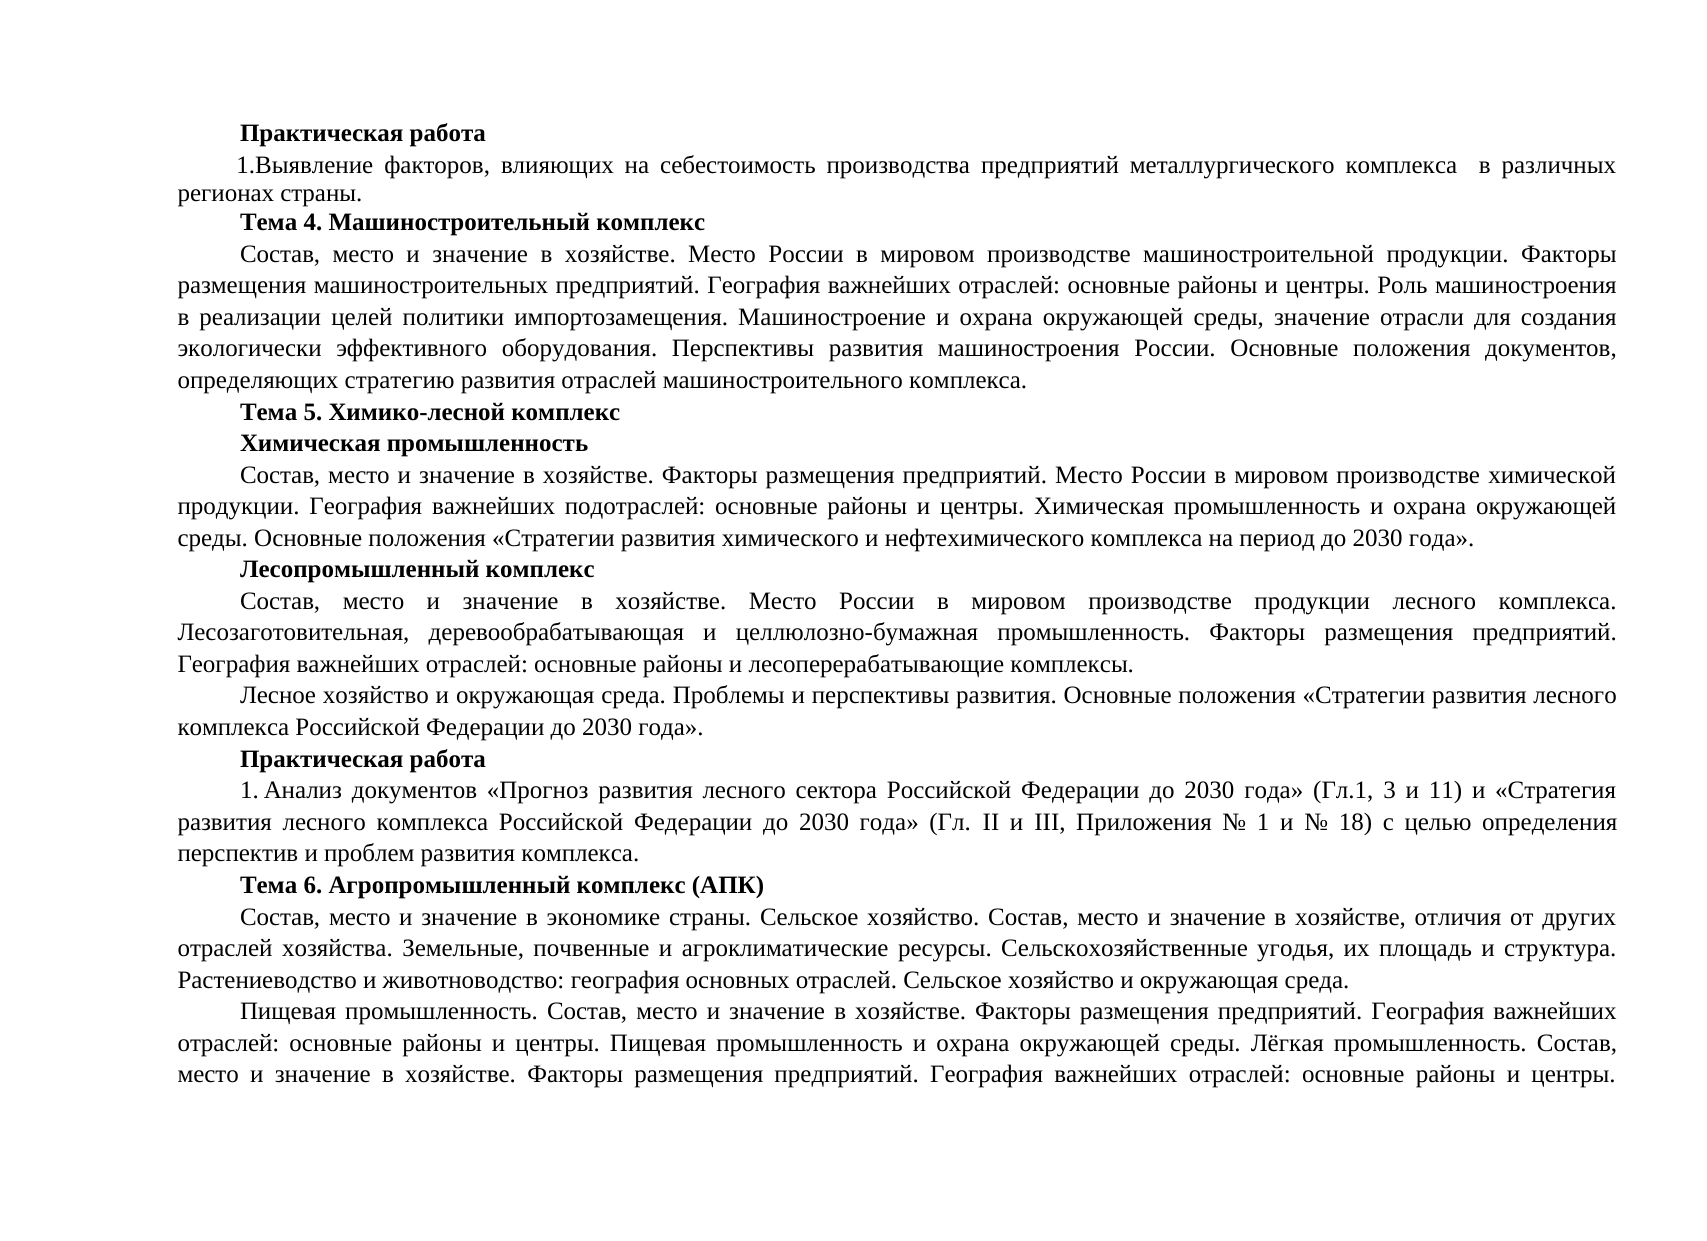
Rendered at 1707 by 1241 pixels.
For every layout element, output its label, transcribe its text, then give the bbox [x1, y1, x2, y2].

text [177, 996, 1618, 1088]
text Лесное хозяйство и окружающая среда. Проблемы и перспективы развития. Основные положения «Стратегии развития лесного комплекса Российской Федерации до 2030 года». [177, 681, 1618, 741]
text Состав, место и значение в хозяйстве. Место России в мировом производстве машиностроительной продукции. Факторы размещения машиностроительных предприятий. География важнейших отраслей: основные районы и центры. Роль машиностроения в реализации целей политики импортозамещения. Машиностроение и охрана окружающей среды, значение отрасли для создания экологически эффективного оборудования. Перспективы развития машиностроения России. Основные положения документов, определяющих стратегию развития отраслей машиностроительного комплекса. [177, 239, 1618, 394]
text Состав, место и значение в хозяйстве. Факторы размещения предприятий. Место России в мировом производстве химической продукции. География важнейших подотраслей: основные районы и центры. Химическая промышленность и охрана окружающей среды. Основные положения «Стратегии развития химического и нефтехимического комплекса на период до 2030 года». [177, 460, 1618, 552]
text 1. Анализ документов «Прогноз развития лесного сектора Российской Федерации до 2030 года» (Гл.1, 3 и 11) и «Стратегия развития лесного комплекса Российской Федерации до 2030 года» (Гл. II и III, Приложения № 1 и № 18) с целью определения перспектив и проблем развития комплекса. [177, 775, 1618, 867]
text Тема 6. Агропромышленный комплекс (АПК) [177, 870, 1618, 899]
text Практическая работа [177, 744, 1618, 772]
text Состав, место и значение в экономике страны. Сельское хозяйство. Состав, место и значение в хозяйстве, отличия от других отраслей хозяйства. Земельные, почвенные и агроклиматические ресурсы. Сельскохозяйственные угодья, их площадь и структура. Растениеводство и животноводство: география основных отраслей. Сельское хозяйство и окружающая среда. [177, 902, 1618, 993]
text Химическая промышленность [177, 428, 1618, 457]
text Практическая работа [177, 118, 1618, 147]
text 1.Выявление факторов, влияющих на себестоимость производства предприятий металлургического комплекса в различных регионах страны. [177, 150, 1618, 207]
text Состав, место и значение в хозяйстве. Место России в мировом производстве продукции лесного комплекса. Лесозаготовительная, деревообрабатывающая и целлюлозно-бумажная промышленность. Факторы размещения предприятий. География важнейших отраслей: основные районы и лесоперерабатывающие комплексы. [177, 586, 1618, 678]
text Лесопромышленный комплекс [177, 554, 1618, 583]
text Тема 4. Машиностроительный комплекс [177, 207, 1618, 236]
text Тема 5. Химико-лесной комплекс [177, 397, 1618, 425]
